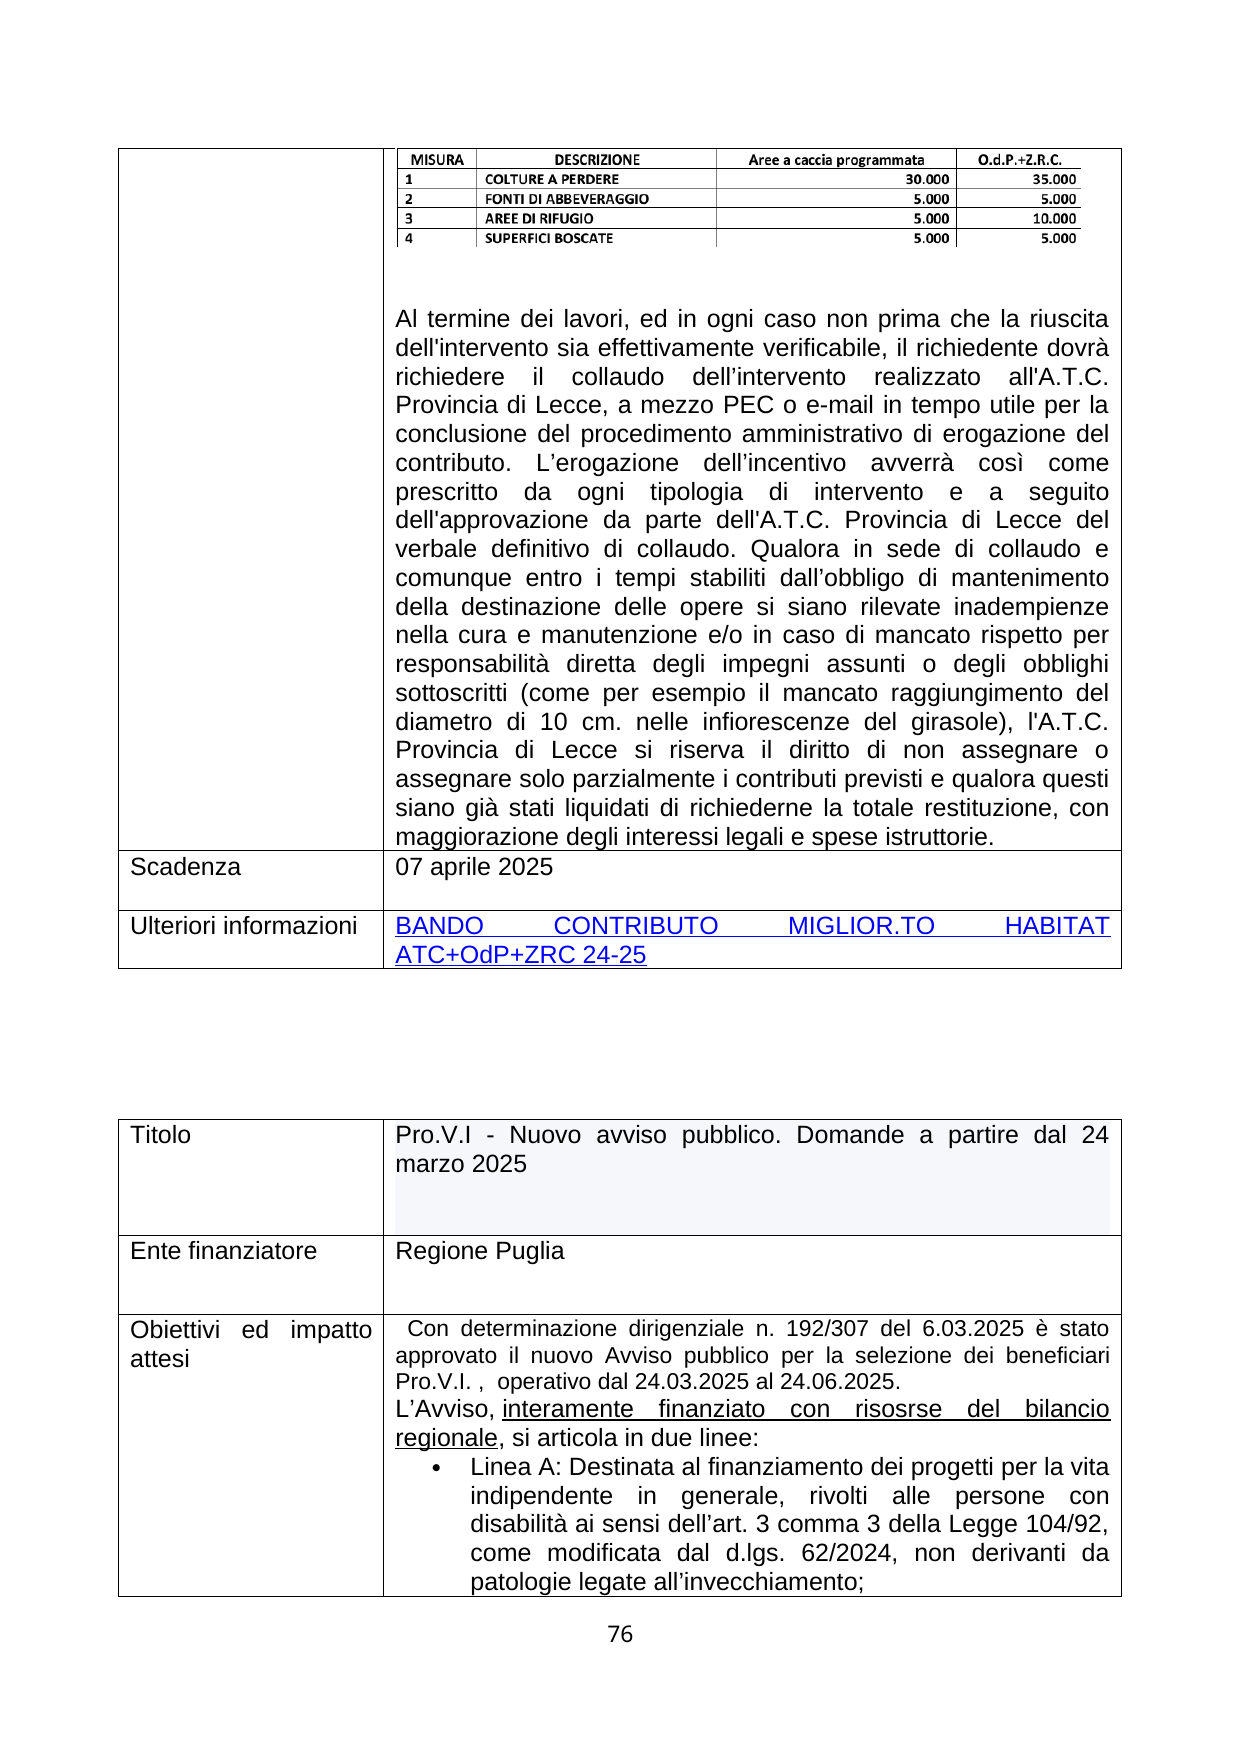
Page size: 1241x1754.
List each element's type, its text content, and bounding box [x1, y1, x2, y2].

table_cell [119, 149, 383, 850]
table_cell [119, 1315, 383, 1596]
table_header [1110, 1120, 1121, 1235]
table_cell Regione Puglia [384, 1236, 1121, 1314]
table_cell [384, 149, 1121, 850]
table_cell Ente finanziatore [119, 1236, 383, 1314]
table_cell 07 aprile 2025 [384, 851, 1121, 910]
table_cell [384, 1315, 1121, 1596]
table_header Titolo [119, 1120, 383, 1235]
picture [395, 148, 1081, 247]
table_cell BANDO CONTRIBUTO MIGLIOR.TO HABITAT ATC+OdP+ZRC 24-25 [384, 911, 1121, 968]
table_cell Scadenza [119, 851, 383, 910]
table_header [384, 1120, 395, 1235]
table_cell Ulteriori informazioni [119, 911, 383, 968]
